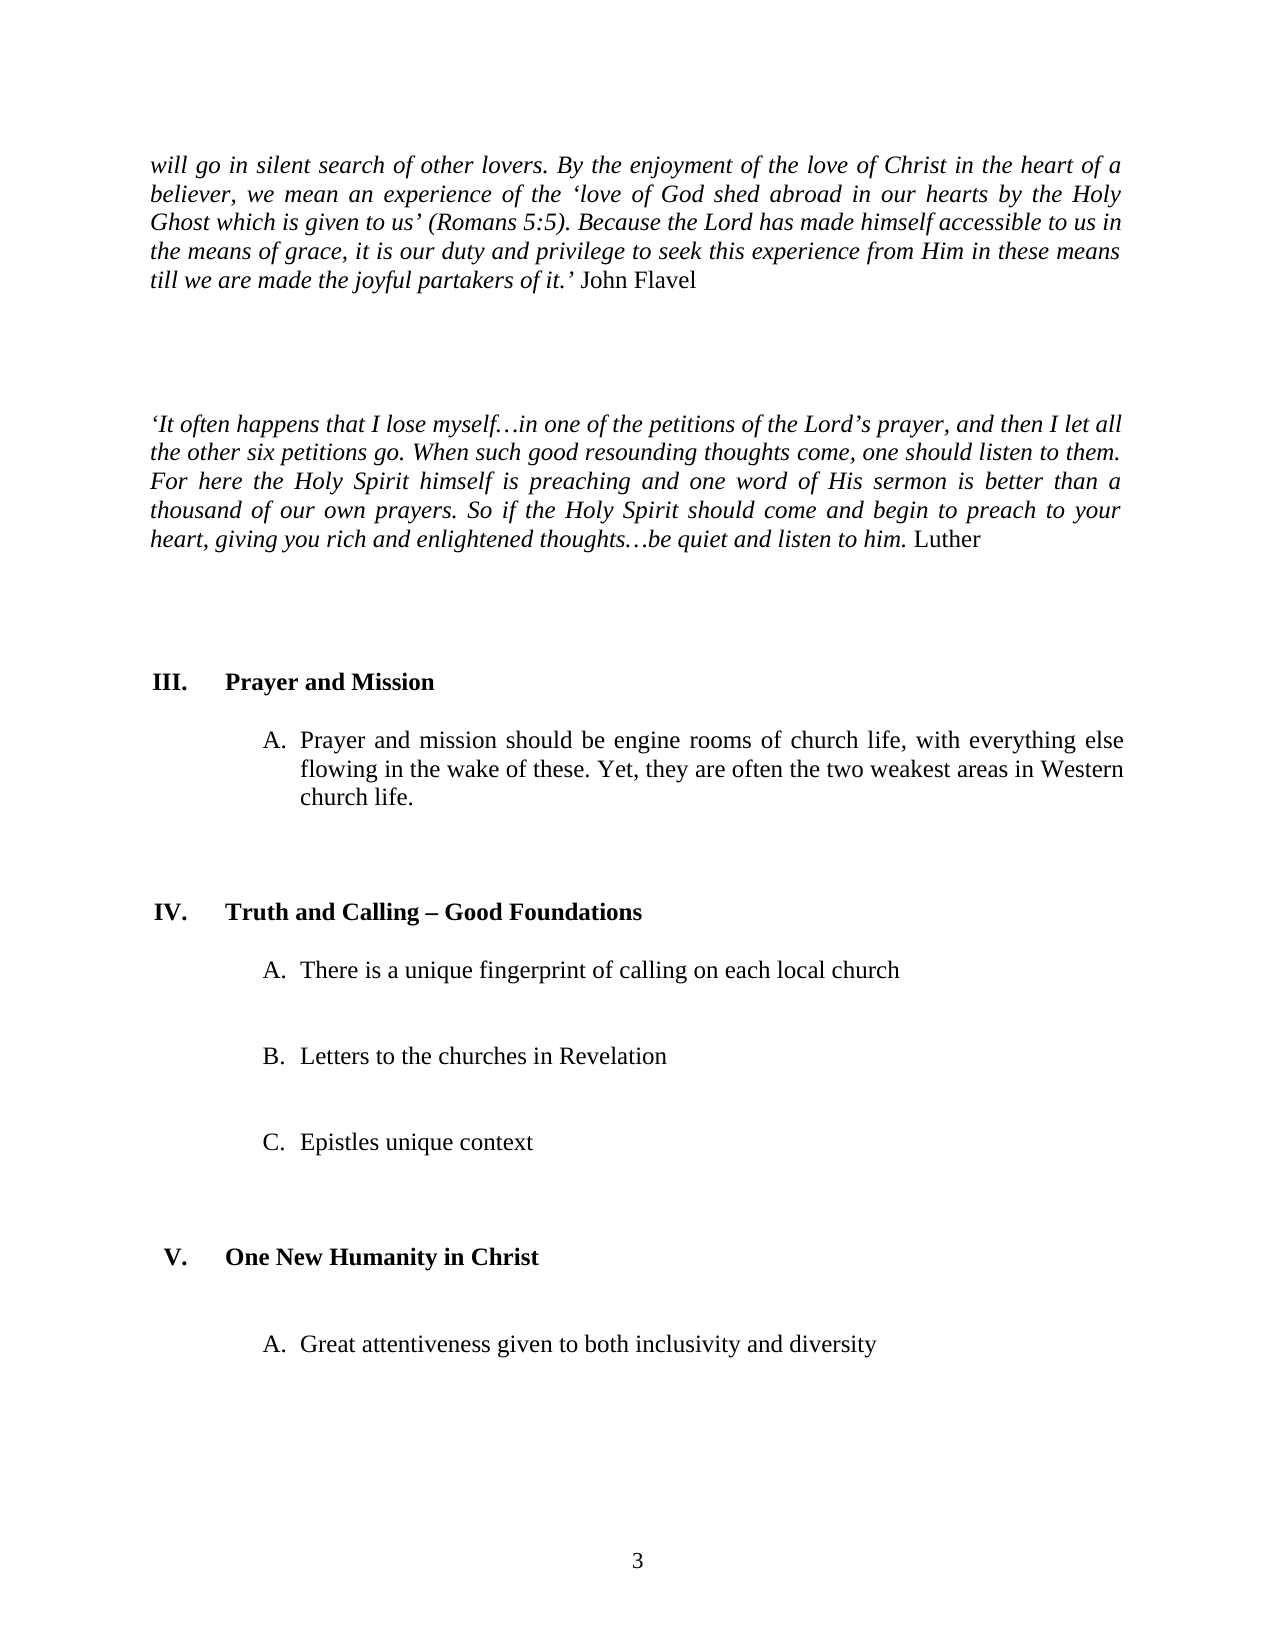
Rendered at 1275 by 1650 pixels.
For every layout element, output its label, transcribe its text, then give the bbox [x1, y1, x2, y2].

list Great attentiveness given to both inclusivity and diversity [262, 1329, 1125, 1357]
list Prayer and mission should be engine rooms of church life, with everything else flowing in the wake of these. Yet, they are often the two weakest areas in Western church life. [262, 725, 1125, 811]
list Letters to the churches in Revelation [262, 1041, 1125, 1070]
list Prayer and Mission [187, 667, 1125, 696]
text ‘It often happens that I lose myself…in one of the petitions of the Lord’s prayer, and then I let all the other six petitions go. When such good resounding thoughts come, one should listen to them. For here the Holy Spirit himself is preaching and one word of His sermon is better than a thousand of our own prayers. So if the Holy Spirit should come and begin to preach to your heart, giving you rich and enlightened thoughts…be quiet and listen to him. Luther [150, 409, 1125, 552]
list There is a unique fingerprint of calling on each local church [262, 955, 1125, 984]
list Truth and Calling – Good Foundations [187, 897, 1125, 926]
list Epistles unique context [262, 1127, 1125, 1156]
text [150, 150, 1125, 294]
list One New Humanity in Christ [187, 1242, 1125, 1271]
